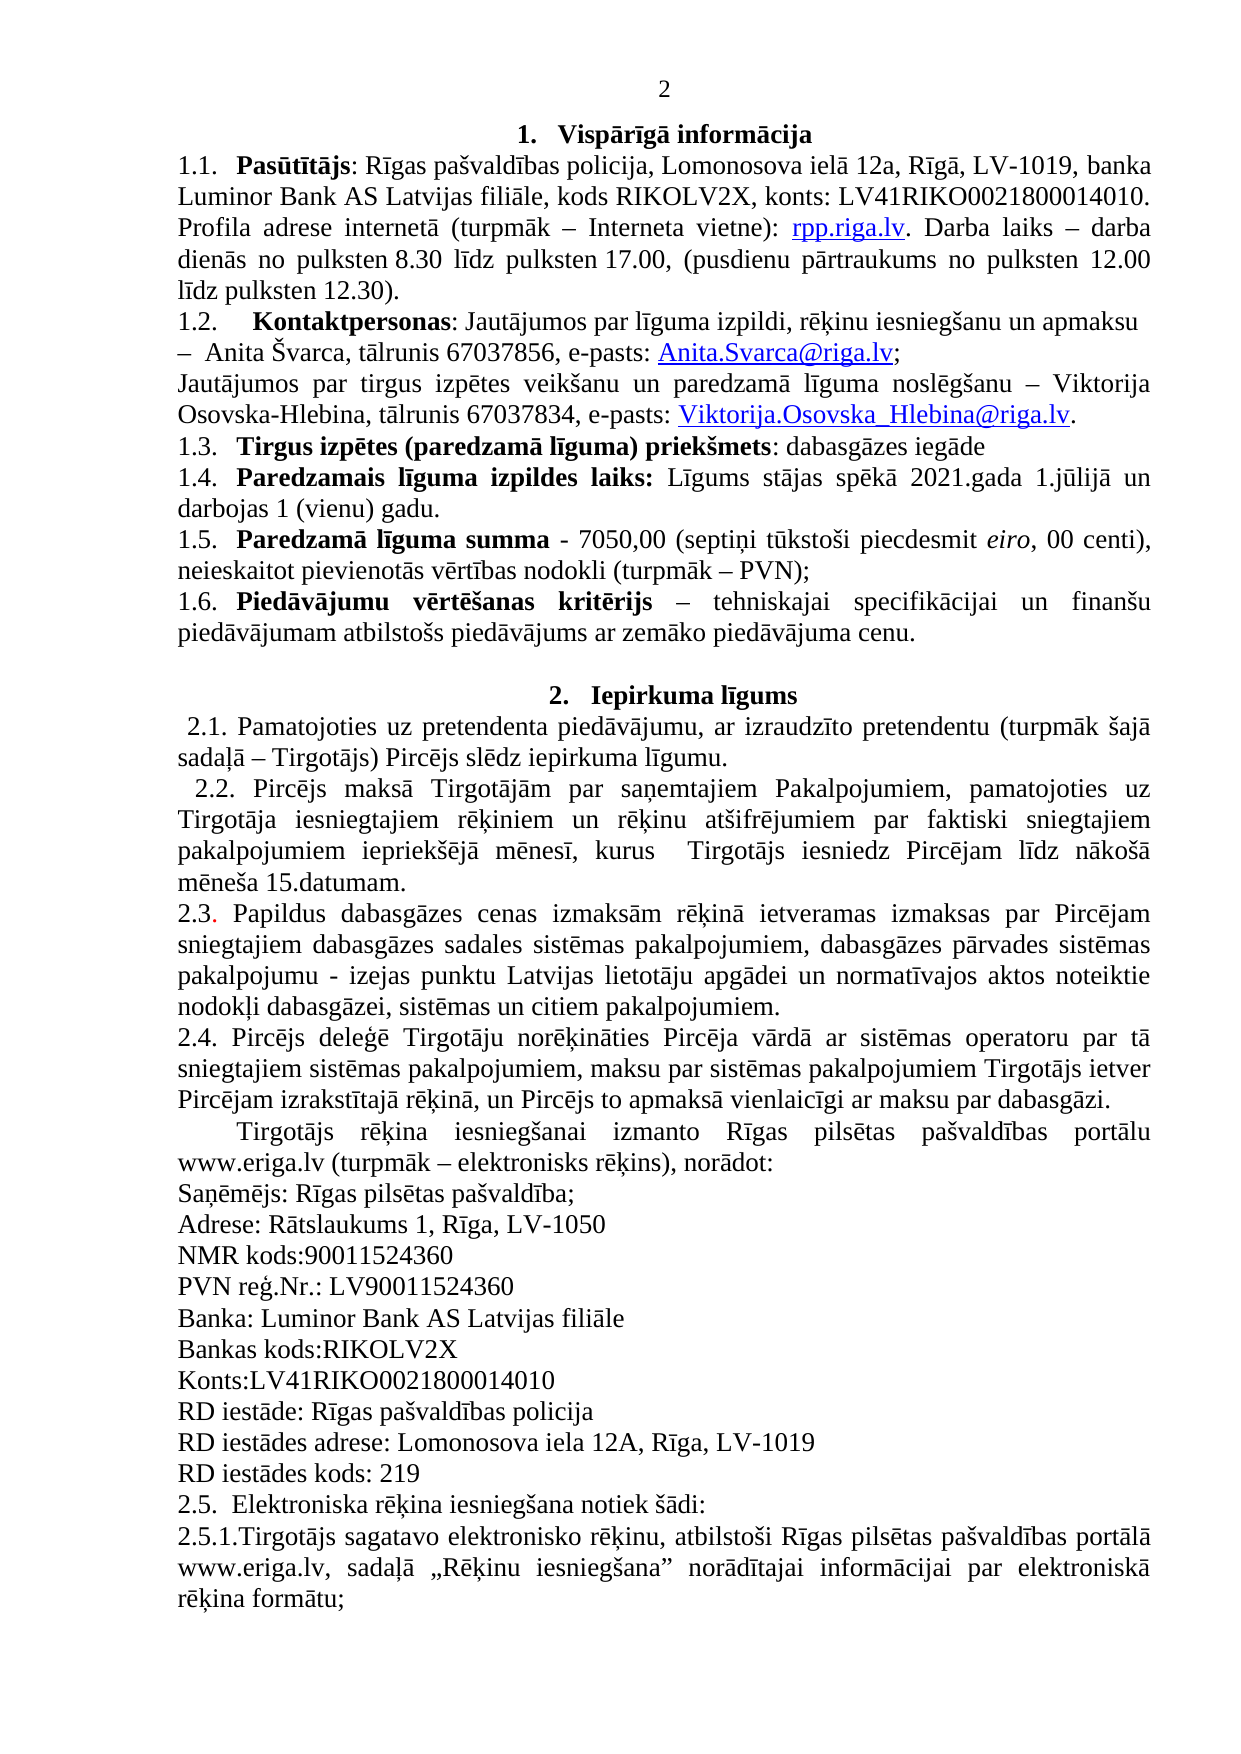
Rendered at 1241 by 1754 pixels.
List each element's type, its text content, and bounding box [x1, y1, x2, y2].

text PVN reģ.Nr.: LV90011524360 [177, 1271, 1152, 1302]
text RD iestāde: Rīgas pašvaldības policija [177, 1395, 1152, 1426]
text 2.1. Pamatojoties uz pretendenta piedāvājumu, ar izraudzīto pretendentu (turpmāk šajā sadaļā – Tirgotājs) Pircējs slēdz iepirkuma līgumu. [177, 710, 1152, 772]
list Paredzamais līguma izpildes laiks: Līgums stājas spēkā 2021.gada 1.jūlijā un darbojas 1 (vienu) gadu. [177, 461, 1152, 523]
list Pasūtītājs: Rīgas pašvaldības policija, Lomonosova ielā 12a, Rīgā, LV-1019, banka Luminor Bank AS Latvijas filiāle, kods RIKOLV2X, konts: LV41RIKO0021800014010. Profila adrese internetā (turpmāk – Interneta vietne): rpp.riga.lv. Darba laiks – darba dienās no pulksten 8.30 līdz pulksten 17.00, (pusdienu pārtraukums no pulksten 12.00 līdz pulksten 12.30). [177, 149, 1152, 305]
text 2.5.1.Tirgotājs sagatavo elektronisko rēķinu, atbilstoši Rīgas pilsētas pašvaldības portālā www.eriga.lv, sadaļā „Rēķinu iesniegšana” norādītajai informācijai par elektroniskā rēķina formātu; [177, 1520, 1152, 1613]
text Konts:LV41RIKO0021800014010 [177, 1364, 1152, 1395]
list Kontaktpersonas: Jautājumos par līguma izpildi, rēķinu iesniegšanu un apmaksu – Anita Švarca, tālrunis 67037856, e-pasts: Anita.Svarca@riga.lv; [177, 305, 1152, 367]
text RD iestādes adrese: Lomonosova iela 12A, Rīga, LV-1019 [177, 1426, 1152, 1457]
text 2.5. Elektroniska rēķina iesniegšana notiek šādi: [177, 1488, 1152, 1520]
text Saņēmējs: Rīgas pilsētas pašvaldība; [177, 1177, 1152, 1208]
text NMR kods:90011524360 [177, 1239, 1152, 1271]
text Banka: Luminor Bank AS Latvijas filiāle [177, 1302, 1152, 1333]
text RD iestādes kods: 219 [177, 1457, 1152, 1488]
text Tirgotājs rēķina iesniegšanai izmanto Rīgas pilsētas pašvaldības portālu www.eriga.lv (turpmāk – elektronisks rēķins), norādot: [177, 1115, 1152, 1177]
text Jautājumos par tirgus izpētes veikšanu un paredzamā līguma noslēgšanu – Viktorija Osovska-Hlebina, tālrunis 67037834, e-pasts: Viktorija.Osovska_Hlebina@riga.lv. [177, 367, 1152, 429]
list Piedāvājumu vērtēšanas kritērijs – tehniskajai specifikācijai un finanšu piedāvājumam atbilstošs piedāvājums ar zemāko piedāvājuma cenu. [177, 585, 1152, 648]
list Paredzamā līguma summa - 7050,00 (septiņi tūkstoši piecdesmit eiro, 00 centi), neieskaitot pievienotās vērtības nodokli (turpmāk – PVN); [177, 523, 1152, 585]
text 2.2. Pircējs maksā Tirgotājām par saņemtajiem Pakalpojumiem, pamatojoties uz Tirgotāja iesniegtajiem rēķiniem un rēķinu atšifrējumiem par faktiski sniegtajiem pakalpojumiem iepriekšējā mēnesī, kurus Tirgotājs iesniedz Pircējam līdz nākošā mēneša 15.datumam. [177, 772, 1152, 897]
text 2.3. Papildus dabasgāzes cenas izmaksām rēķinā ietveramas izmaksas par Pircējam sniegtajiem dabasgāzes sadales sistēmas pakalpojumiem, dabasgāzes pārvades sistēmas pakalpojumu - izejas punktu Latvijas lietotāju apgādei un normatīvajos aktos noteiktie nodokļi dabasgāzei, sistēmas un citiem pakalpojumiem. [177, 897, 1152, 1021]
list Tirgus izpētes (paredzamā līguma) priekšmets: dabasgāzes iegāde [177, 429, 1152, 461]
text Adrese: Rātslaukums 1, Rīga, LV-1050 [177, 1208, 1152, 1239]
list Vispārīgā informācija [177, 118, 1152, 149]
text Bankas kods:RIKOLV2X [177, 1333, 1152, 1364]
text 2.4. Pircējs deleģē Tirgotāju norēķināties Pircēja vārdā ar sistēmas operatoru par tā sniegtajiem sistēmas pakalpojumiem, maksu par sistēmas pakalpojumiem Tirgotājs ietver Pircējam izrakstītajā rēķinā, un Pircējs to apmaksā vienlaicīgi ar maksu par dabasgāzi. [177, 1021, 1152, 1115]
list Iepirkuma līgums [215, 679, 1152, 710]
